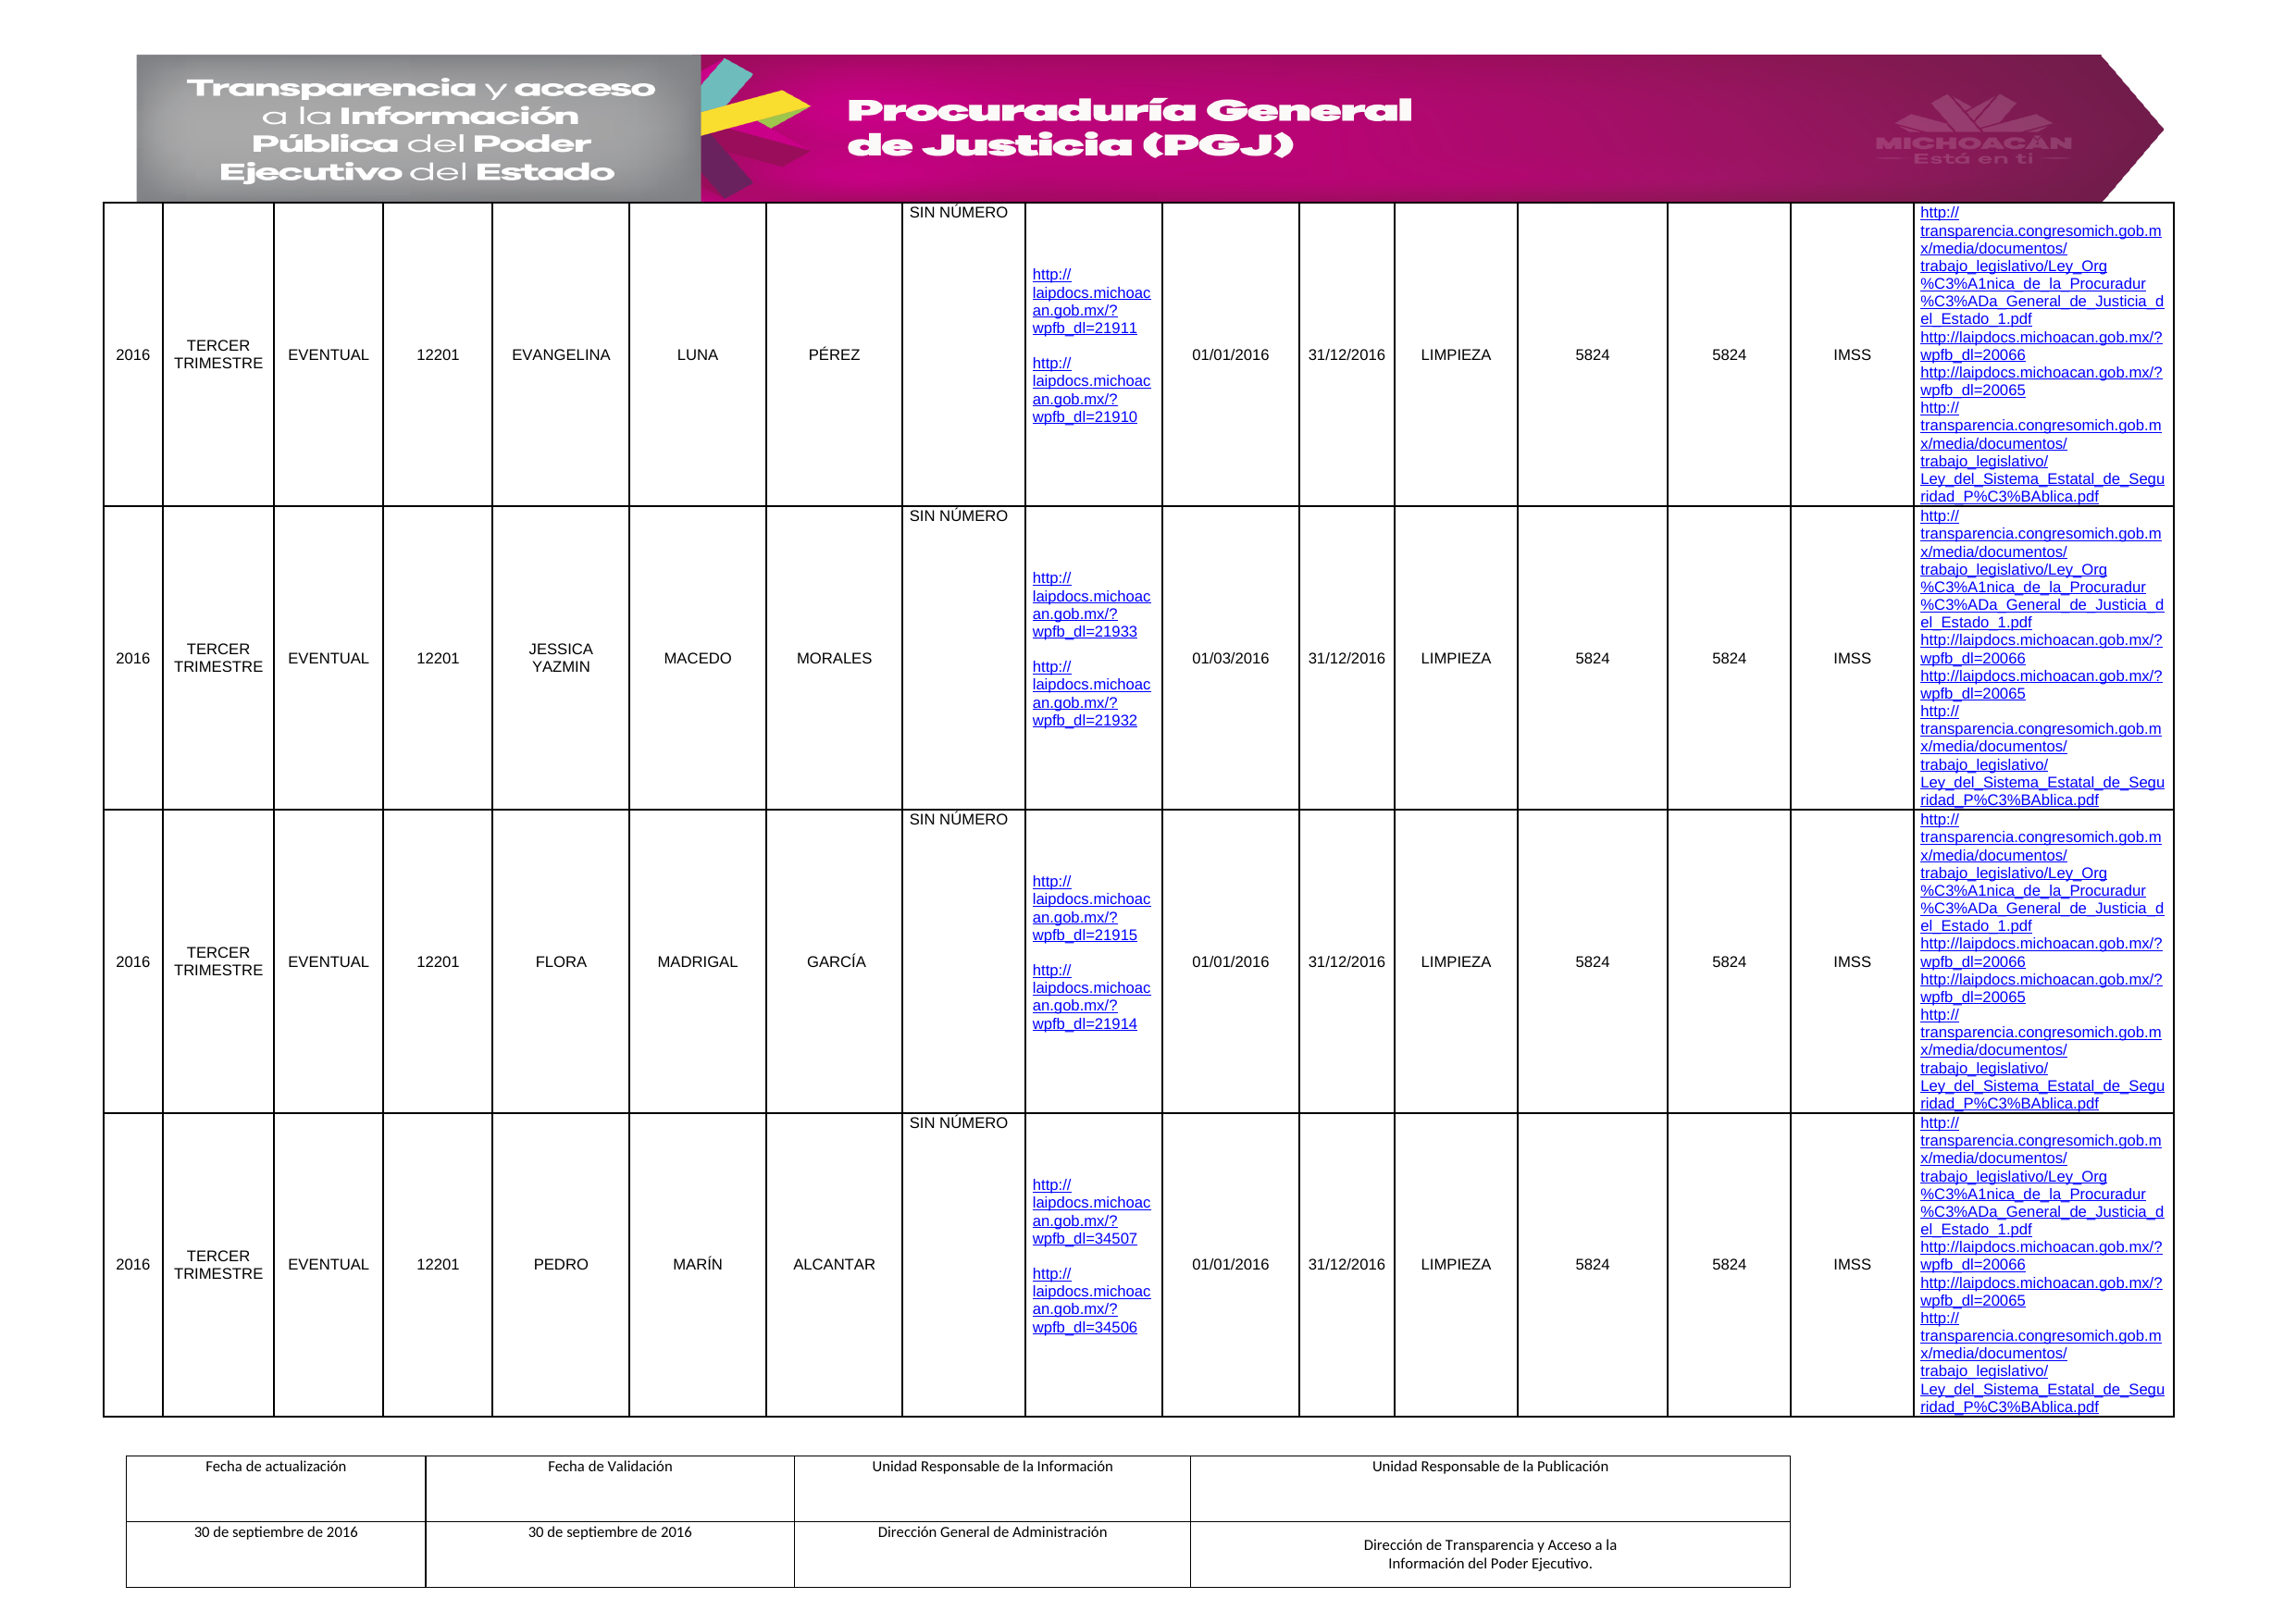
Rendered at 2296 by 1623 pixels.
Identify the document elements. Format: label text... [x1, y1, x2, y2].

table_cell 2016 [105, 204, 162, 505]
table_cell LIMPIEZA [1396, 204, 1517, 505]
table_cell PEDRO [493, 1114, 628, 1416]
table_cell 31/12/2016 [1300, 811, 1394, 1112]
table_cell 2016 [105, 811, 162, 1112]
table_cell 31/12/2016 [1300, 507, 1394, 809]
table_cell 5824 [1669, 204, 1790, 505]
table_cell 5824 [1519, 204, 1667, 505]
table_cell MADRIGAL [630, 811, 765, 1112]
table_cell MACEDO [630, 507, 765, 809]
table_cell 12201 [384, 811, 491, 1112]
table_cell 12201 [384, 204, 491, 505]
table_cell 5824 [1519, 507, 1667, 809]
table_cell 2016 [105, 1114, 162, 1416]
table_cell LUNA [630, 204, 765, 505]
table_cell http://laipdocs.michoacan.gob.mx/?wpfb_dl=21915 http://laipdocs.michoacan.gob.mx/?wpfb_dl=21914 [1026, 811, 1161, 1112]
table_cell FLORA [493, 811, 628, 1112]
table_cell TERCER TRIMESTRE [164, 507, 273, 809]
table_cell IMSS [1792, 1114, 1913, 1416]
table_cell http://laipdocs.michoacan.gob.mx/?wpfb_dl=21911 http://laipdocs.michoacan.gob.mx/?wpfb_dl=21910 [1026, 204, 1161, 505]
table_cell http://laipdocs.michoacan.gob.mx/?wpfb_dl=21933 http://laipdocs.michoacan.gob.mx/?wpfb_dl=21932 [1026, 507, 1161, 809]
table_cell 12201 [384, 1114, 491, 1416]
table_cell IMSS [1792, 507, 1913, 809]
table_cell 01/01/2016 [1163, 811, 1298, 1112]
table_cell 01/01/2016 [1163, 1114, 1298, 1416]
table_cell EVENTUAL [275, 811, 382, 1112]
table_cell SIN NÚMERO [903, 507, 1024, 809]
table_cell ALCANTAR [767, 1114, 901, 1416]
table_cell 5824 [1519, 1114, 1667, 1416]
table_cell 5824 [1669, 811, 1790, 1112]
table_cell TERCER TRIMESTRE [164, 811, 273, 1112]
table_cell IMSS [1792, 204, 1913, 505]
picture [136, 55, 2165, 202]
table_cell LIMPIEZA [1396, 507, 1517, 809]
table_cell 31/12/2016 [1300, 204, 1394, 505]
table_cell LIMPIEZA [1396, 1114, 1517, 1416]
table_cell http://laipdocs.michoacan.gob.mx/?wpfb_dl=34507 http://laipdocs.michoacan.gob.mx/?wpfb_dl=34506 [1026, 1114, 1161, 1416]
table_cell 5824 [1669, 507, 1790, 809]
table_cell 31/12/2016 [1300, 1114, 1394, 1416]
table_cell 5824 [1669, 1114, 1790, 1416]
table_cell EVENTUAL [275, 1114, 382, 1416]
table_cell 01/01/2016 [1163, 204, 1298, 505]
table_cell MARÍN [630, 1114, 765, 1416]
table_cell EVANGELINA [493, 204, 628, 505]
table_cell SIN NÚMERO [903, 204, 1024, 505]
table_cell MORALES [767, 507, 901, 809]
table_cell IMSS [1792, 811, 1913, 1112]
table_cell GARCÍA [767, 811, 901, 1112]
table_cell SIN NÚMERO [903, 1114, 1024, 1416]
table_cell JESSICA YAZMIN [493, 507, 628, 809]
table_cell SIN NÚMERO [903, 811, 1024, 1112]
table_cell TERCER TRIMESTRE [164, 204, 273, 505]
table_cell PÉREZ [767, 204, 901, 505]
table_cell 12201 [384, 507, 491, 809]
table_cell LIMPIEZA [1396, 811, 1517, 1112]
table_cell 2016 [105, 507, 162, 809]
table_cell TERCER TRIMESTRE [164, 1114, 273, 1416]
table_cell EVENTUAL [275, 507, 382, 809]
table_cell 01/03/2016 [1163, 507, 1298, 809]
table_cell EVENTUAL [275, 204, 382, 505]
table_cell 5824 [1519, 811, 1667, 1112]
